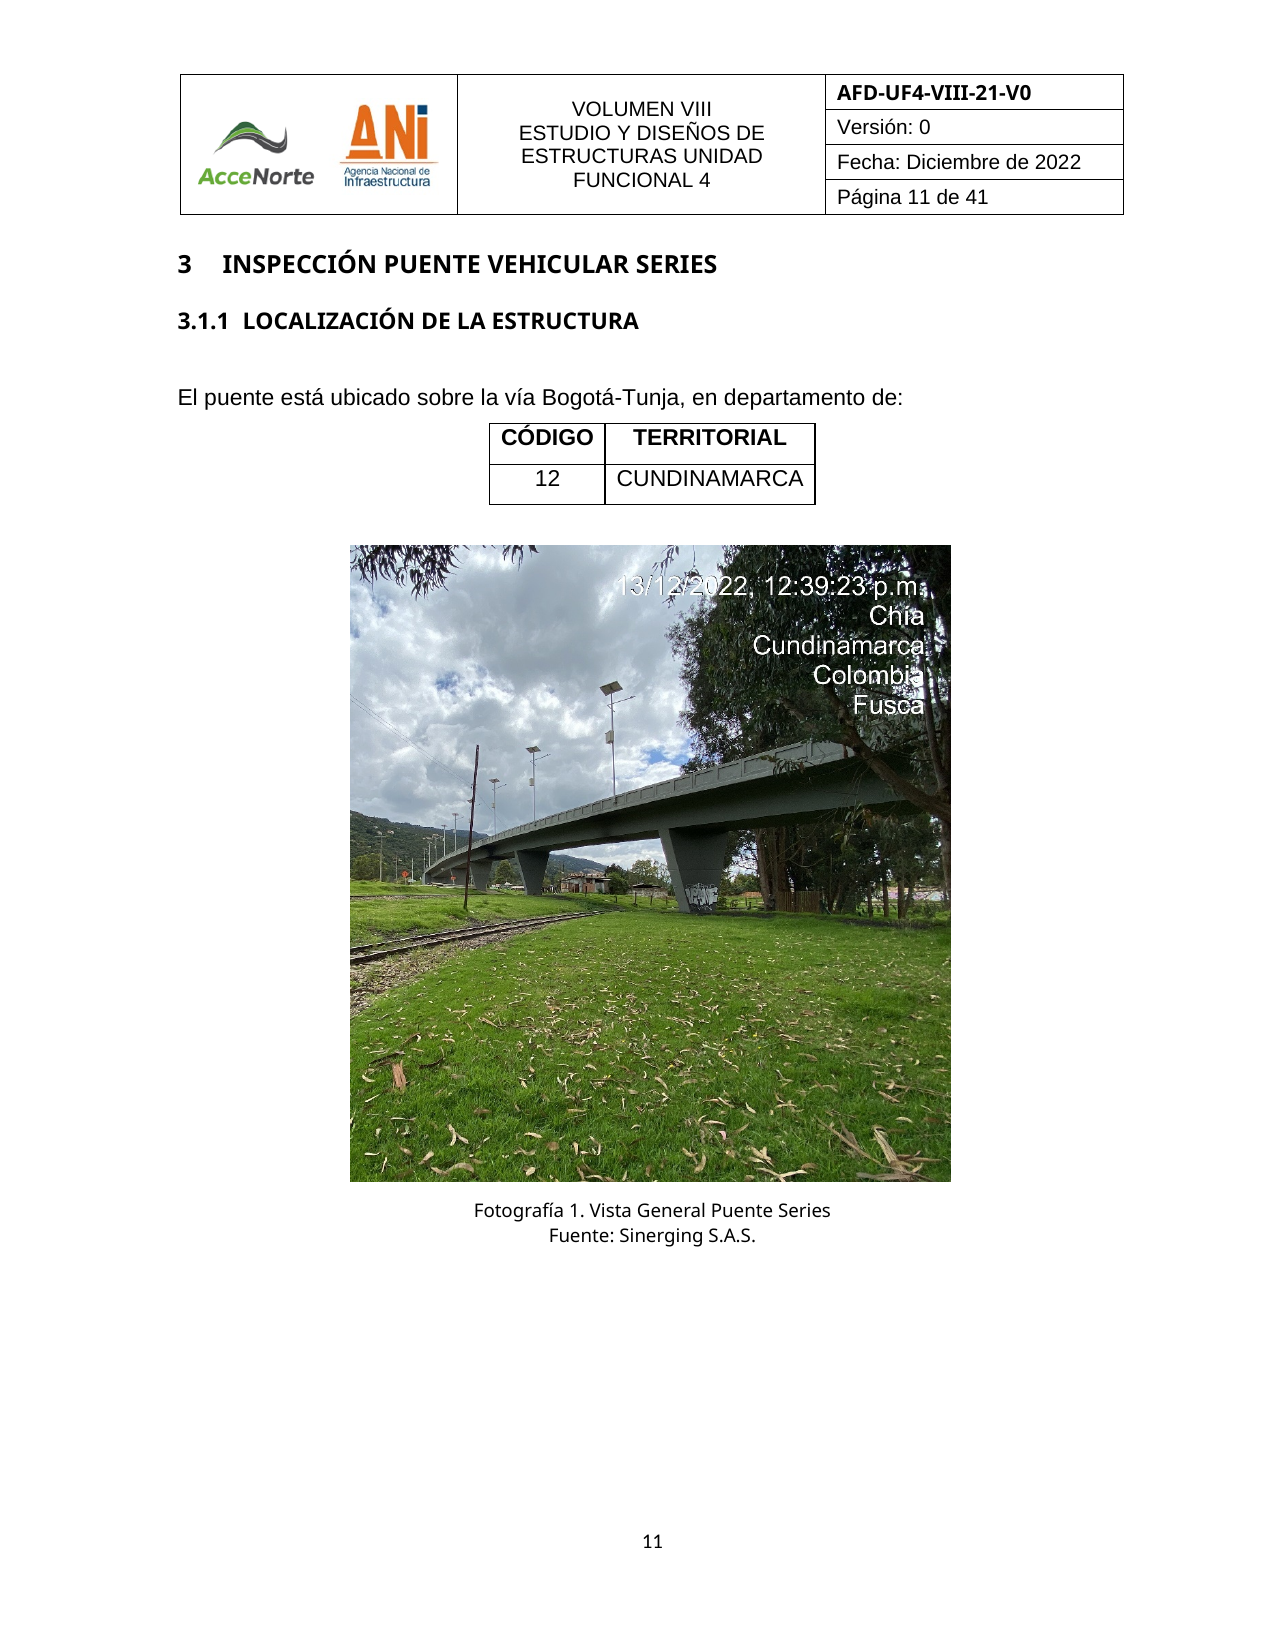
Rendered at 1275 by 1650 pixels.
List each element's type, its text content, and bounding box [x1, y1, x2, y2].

table_header TERRITORIAL [606, 424, 814, 464]
text Fotografía 1. Vista General Puente Series Fuente: Sinerging S.A.S. [177, 1197, 1127, 1274]
table_cell 12 [490, 465, 604, 504]
table_header CÓDIGO [490, 424, 604, 464]
picture [191, 93, 439, 196]
subtitle LOCALIZACIÓN DE LA ESTRUCTURA [177, 305, 1127, 337]
picture [350, 545, 951, 1182]
list El puente está ubicado sobre la vía Bogotá-Tunja, en departamento de: [177, 384, 1127, 410]
subtitle INSPECCIÓN PUENTE VEHICULAR SERIES [177, 246, 1127, 280]
table_cell CUNDINAMARCA [606, 465, 814, 504]
